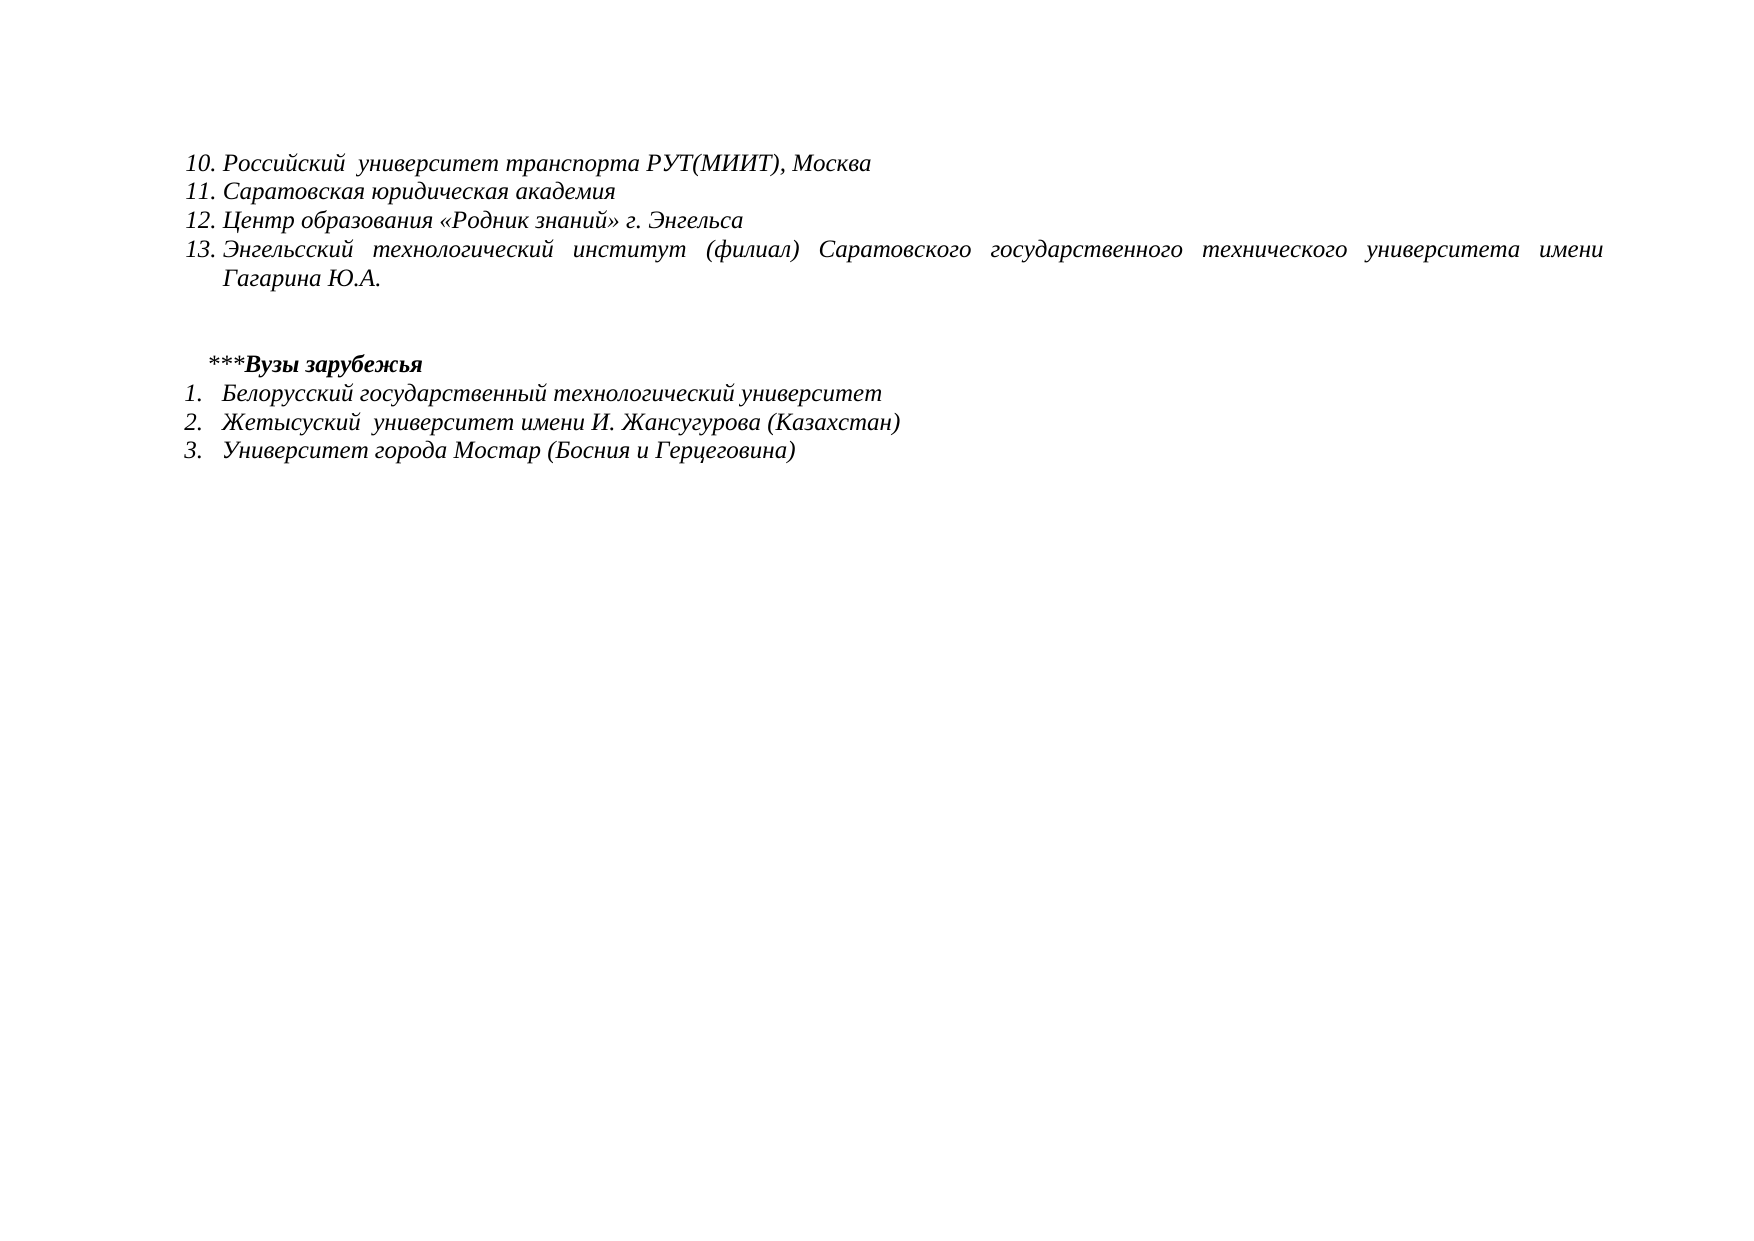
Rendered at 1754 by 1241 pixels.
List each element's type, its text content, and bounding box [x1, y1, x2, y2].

list Саратовская юридическая академия [185, 176, 1606, 205]
list Университет города Мостар (Босния и Герцеговина) [184, 436, 1606, 464]
list Российский университет транспорта РУТ(МИИТ), Москва [185, 148, 1606, 176]
list Центр образования «Родник знаний» г. Энгельса [185, 205, 1606, 234]
list Белорусский государственный технологический университет [184, 378, 1606, 407]
list Энгельсский технологический институт (филиал) Саратовского государственного технического университета имени Гагарина Ю.А. [185, 234, 1606, 292]
list Жетысуский университет имени И. Жансугурова (Казахстан) [184, 407, 1606, 436]
text ***Вузы зарубежья [148, 349, 1606, 378]
